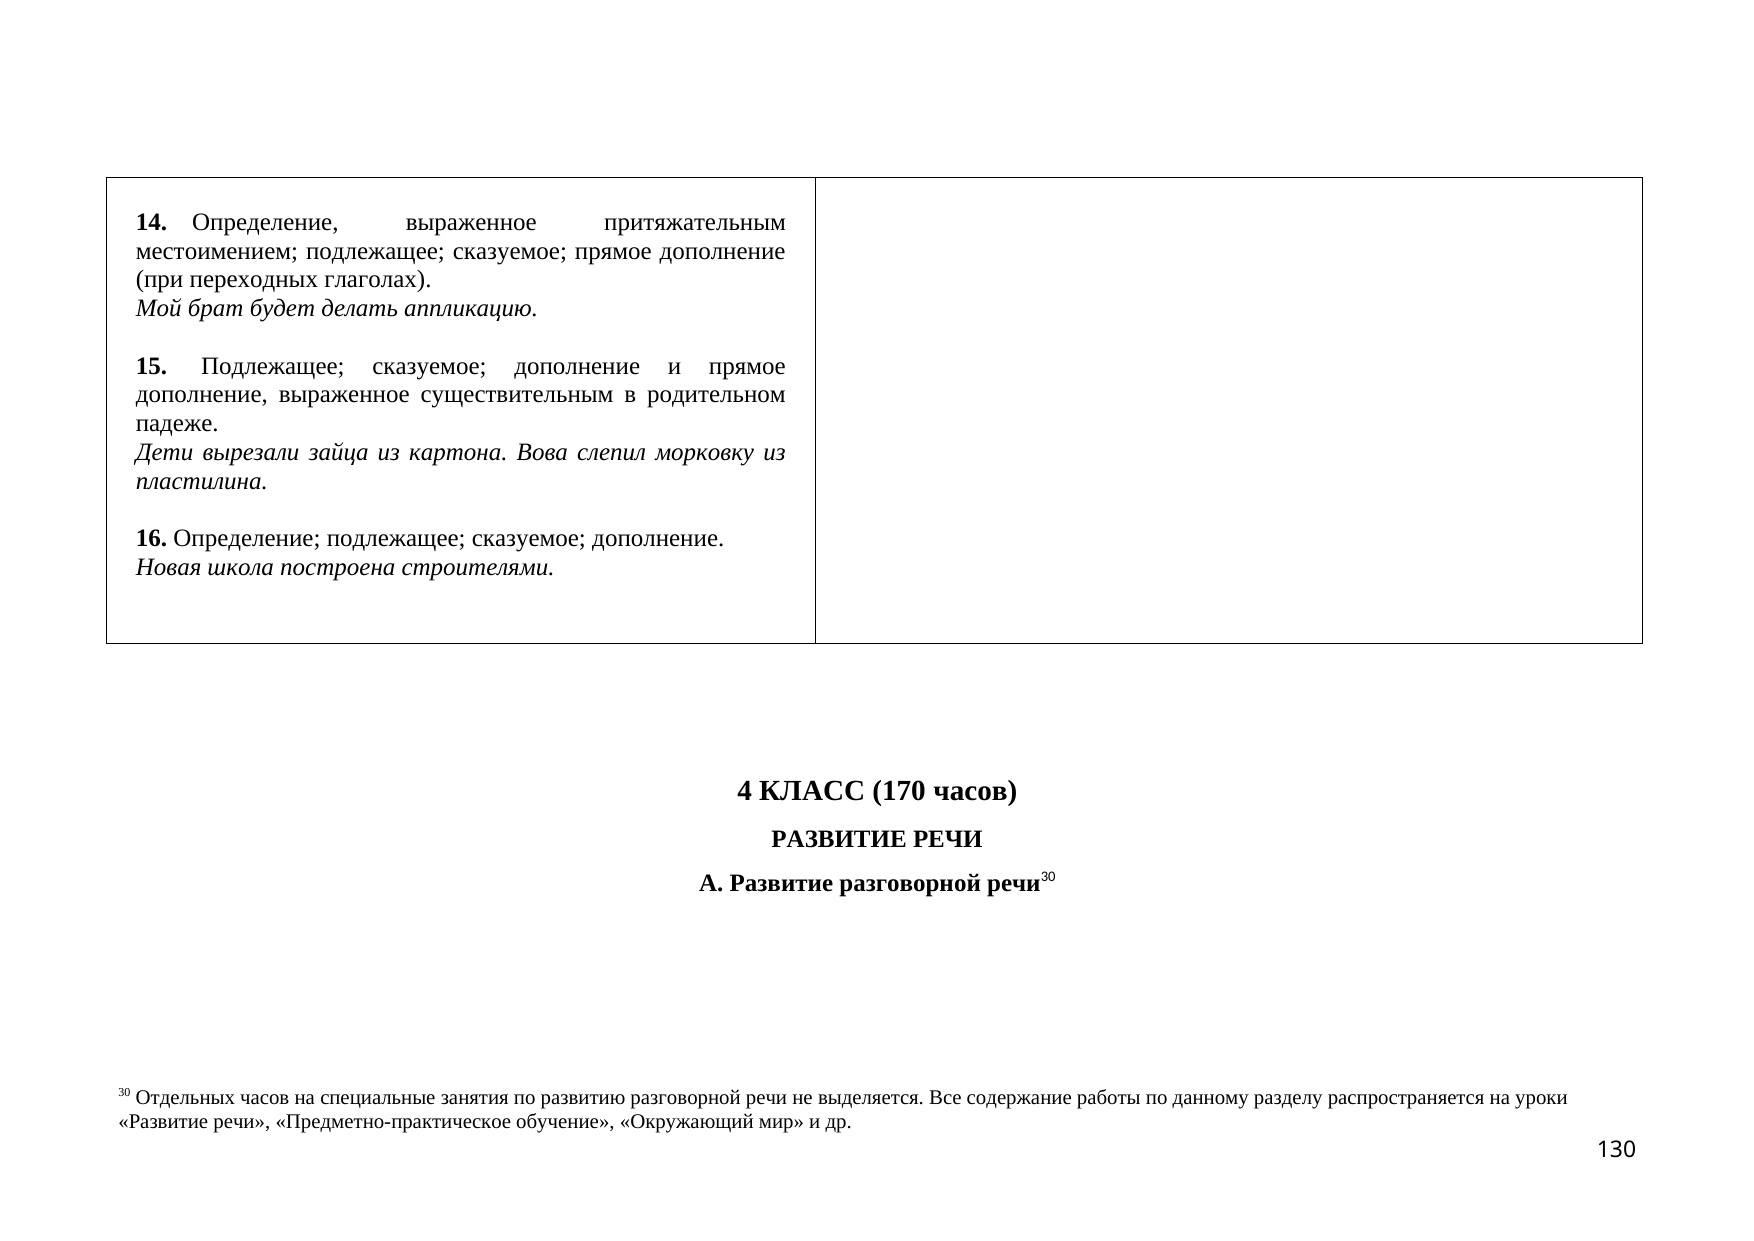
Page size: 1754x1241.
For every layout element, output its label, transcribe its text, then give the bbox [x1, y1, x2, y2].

text А. Развитие разговорной речи [118, 867, 1636, 897]
subtitle 4 класс (170 часов) [118, 773, 1636, 807]
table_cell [816, 178, 1642, 643]
subtitle РАЗВИТИЕ РЕЧИ [118, 824, 1636, 852]
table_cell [107, 178, 815, 643]
